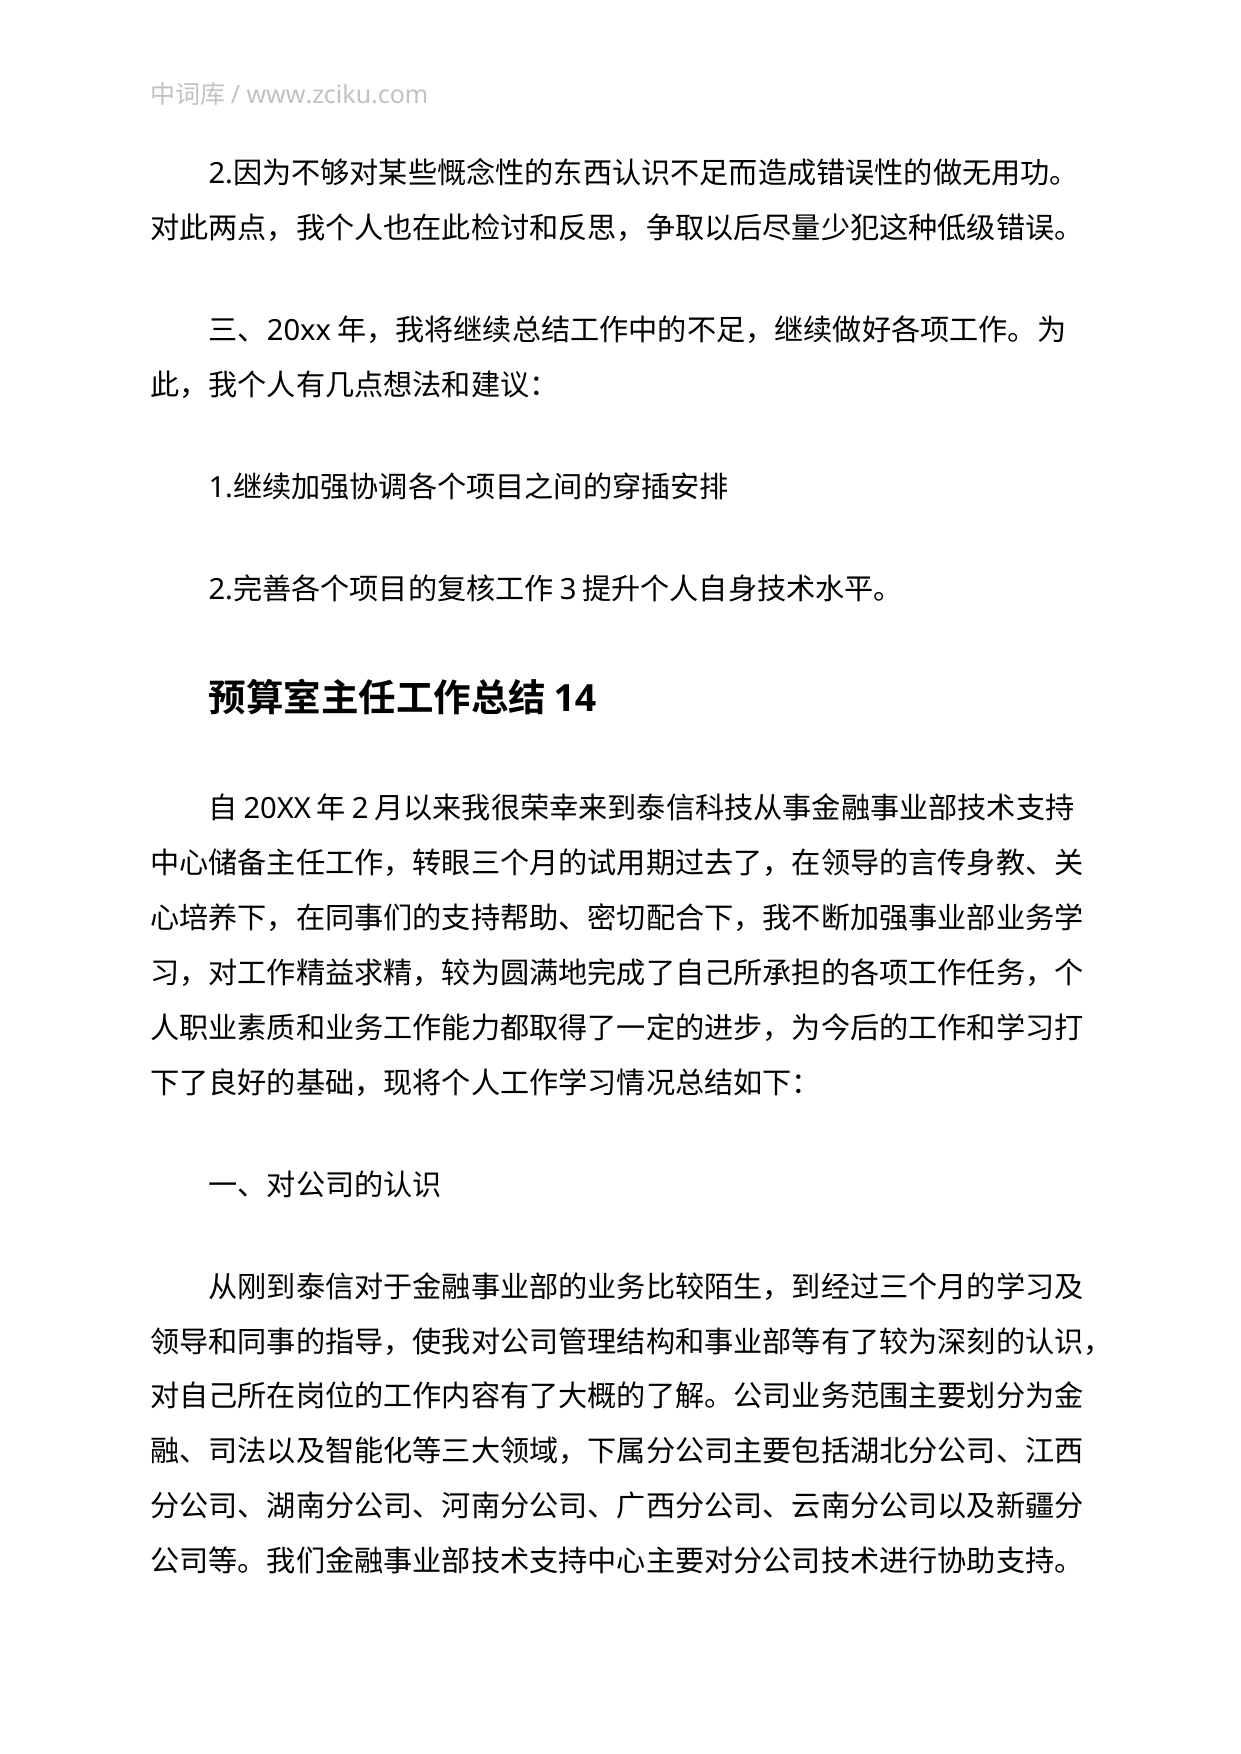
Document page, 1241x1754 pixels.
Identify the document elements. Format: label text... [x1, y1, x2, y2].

text 1.继续加强协调各个项目之间的穿插安排 [150, 463, 1090, 506]
text 预算室主任工作总结14 [150, 667, 1090, 722]
text 一、对公司的认识 [150, 1161, 1090, 1204]
text 从刚到泰信对于金融事业部的业务比较陌生，到经过三个月的学习及领导和同事的指导，使我对公司管理结构和事业部等有了较为深刻的认识，对自己所在岗位的工作内容有了大概的了解。公司业务范围主要划分为金融、司法以及智能化等三大领域，下属分公司主要包括湖北分公司、江西分公司、湖南分公司、河南分公司、广西分公司、云南分公司以及新疆分公司等。我们金融事业部技术支持中心主要对分公司技术进行协助支持。 [150, 1263, 1090, 1580]
text 2.完善各个项目的复核工作3提升个人自身技术水平。 [150, 566, 1090, 608]
text 三、20xx年，我将继续总结工作中的不足，继续做好各项工作。为此，我个人有几点想法和建议： [150, 307, 1090, 404]
text 2.因为不够对某些慨念性的东西认识不足而造成错误性的做无用功。对此两点，我个人也在此检讨和反思，争取以后尽量少犯这种低级错误。 [150, 150, 1090, 247]
text 自20XX年2月以来我很荣幸来到泰信科技从事金融事业部技术支持中心储备主任工作，转眼三个月的试用期过去了，在领导的言传身教、关心培养下，在同事们的支持帮助、密切配合下，我不断加强事业部业务学习，对工作精益求精，较为圆满地完成了自己所承担的各项工作任务，个人职业素质和业务工作能力都取得了一定的进步，为今后的工作和学习打下了良好的基础，现将个人工作学习情况总结如下： [150, 785, 1090, 1102]
